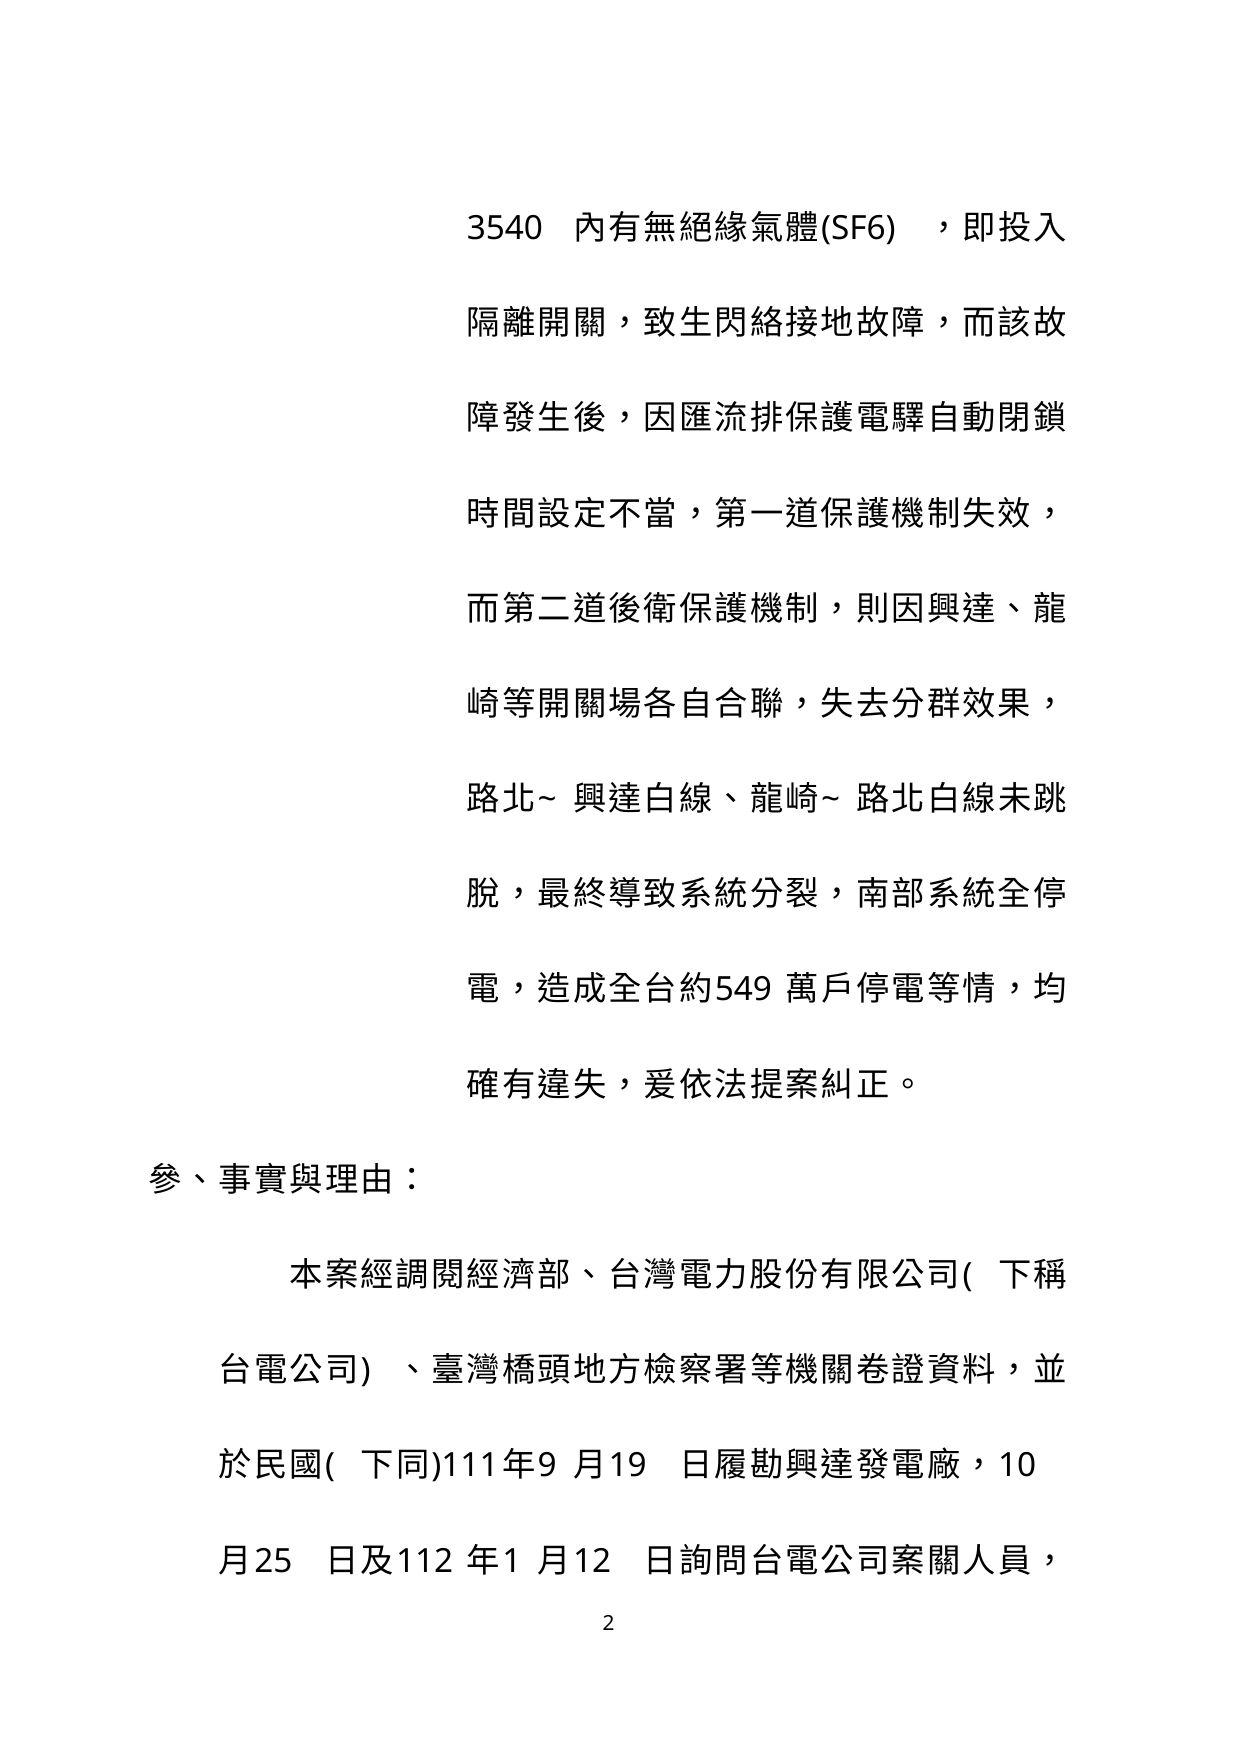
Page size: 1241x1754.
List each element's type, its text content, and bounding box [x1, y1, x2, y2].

subtitle 事實與理由： [148, 1129, 1069, 1224]
